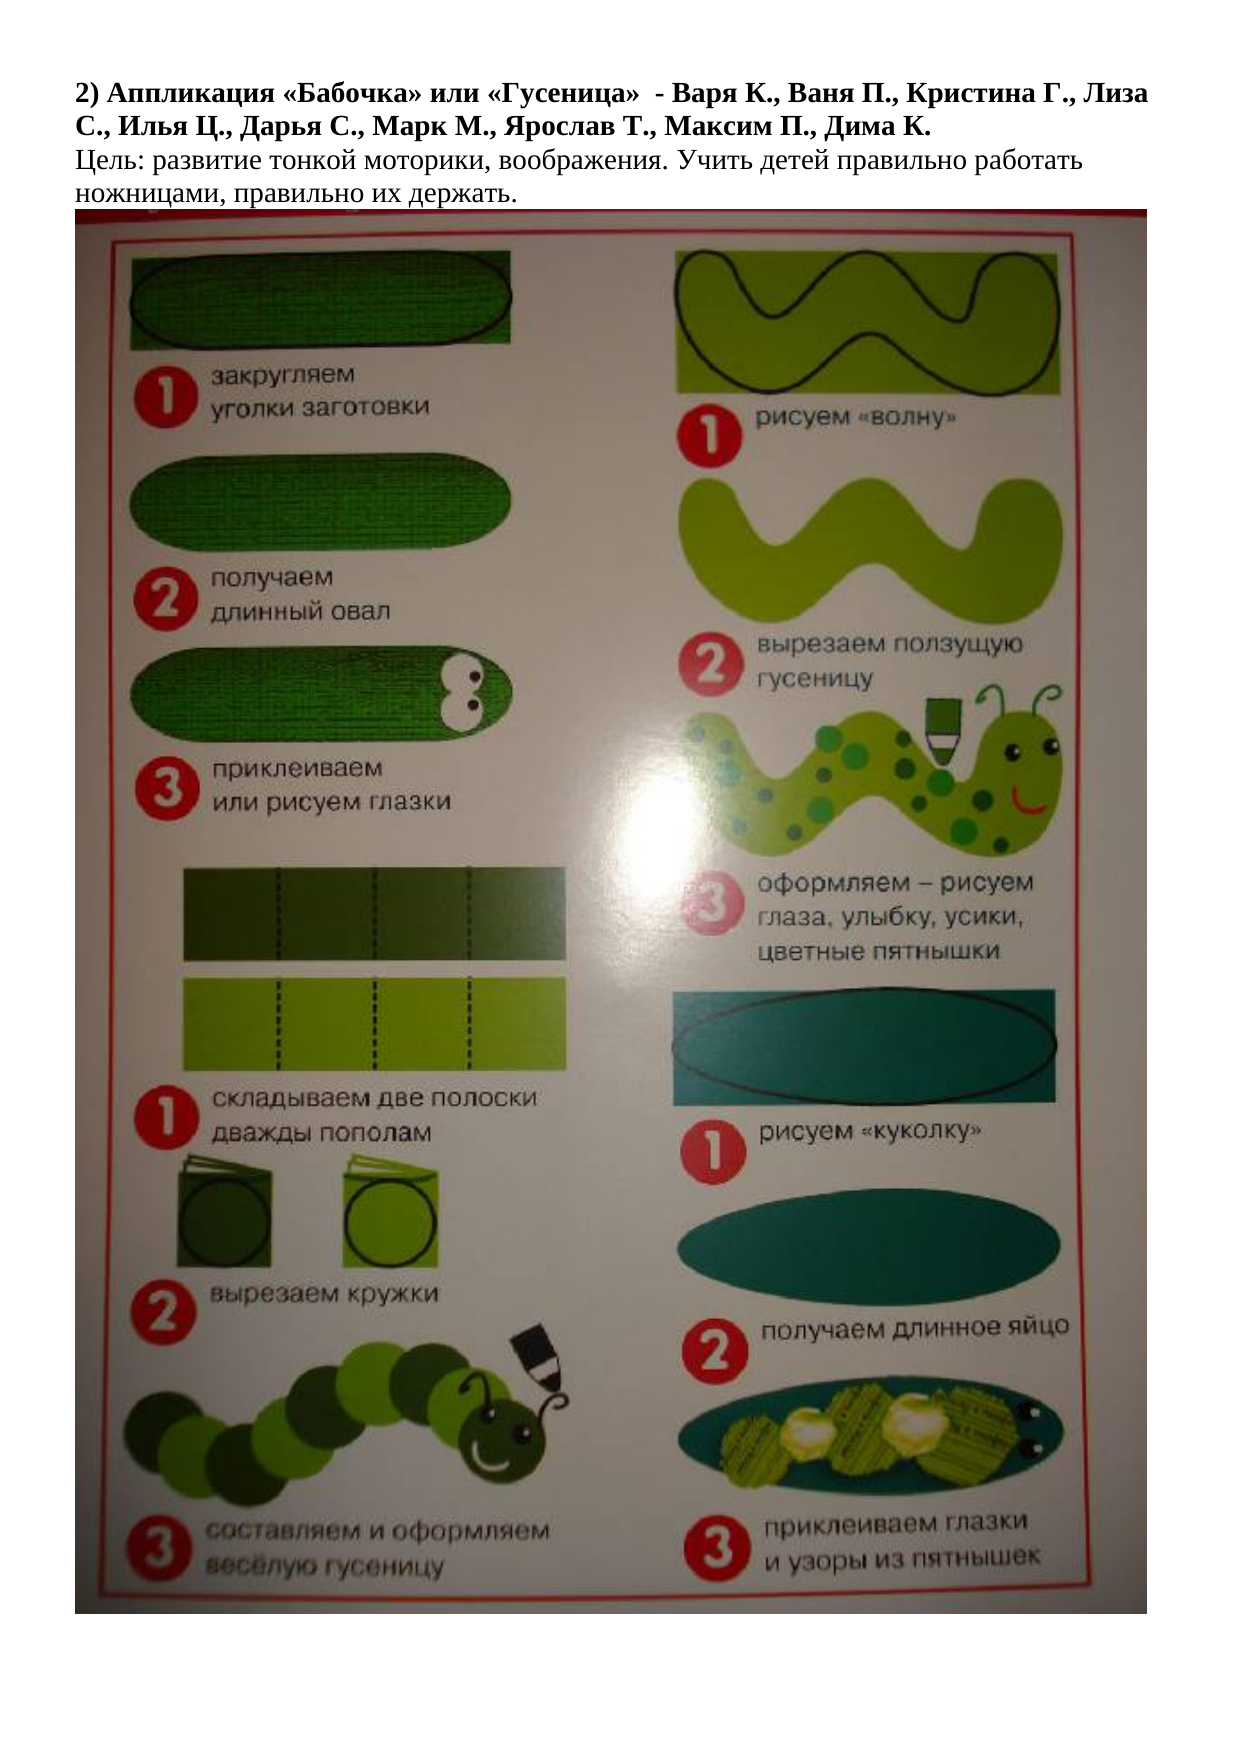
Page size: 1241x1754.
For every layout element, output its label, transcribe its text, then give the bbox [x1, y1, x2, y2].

text Цель: развитие тонкой моторики, воображения. Учить детей правильно работать ножницами, правильно их держать. [75, 142, 1165, 209]
picture [75, 209, 1147, 1614]
text 2) Аппликация «Бабочка» или «Гусеница» - Варя К., Ваня П., Кристина Г., Лиза С., Илья Ц., Дарья С., Марк М., Ярослав Т., Максим П., Дима К. [75, 75, 1165, 142]
